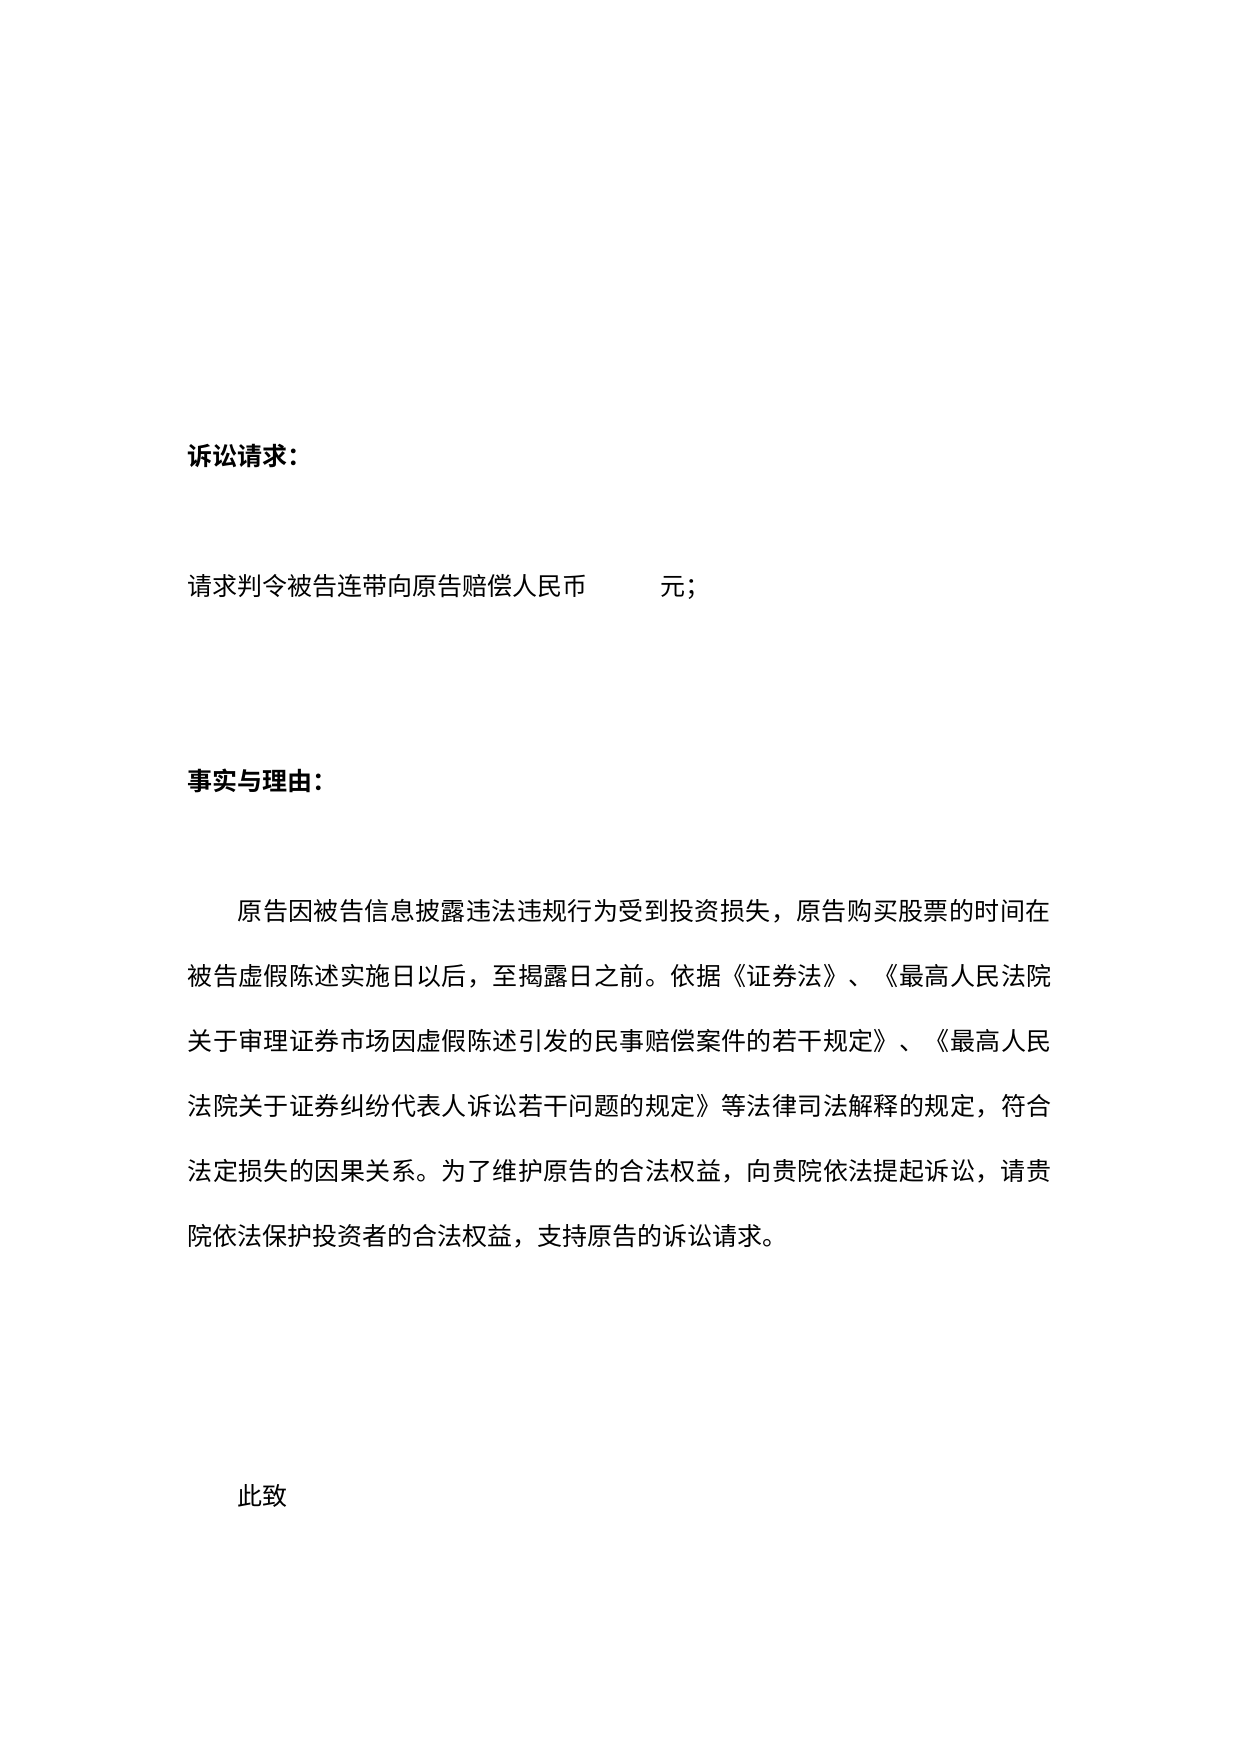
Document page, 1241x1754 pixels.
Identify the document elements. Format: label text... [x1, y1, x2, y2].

text 原告因被告信息披露违法违规行为受到投资损失，原告购买股票的时间在被告虚假陈述实施日以后，至揭露日之前。依据《证券法》、《最高人民法院关于审理证券市场因虚假陈述引发的民事赔偿案件的若干规定》、《最高人民法院关于证券纠纷代表人诉讼若干问题的规定》等法律司法解释的规定，符合法定损失的因果关系。为了维护原告的合法权益，向贵院依法提起诉讼，请贵院依法保护投资者的合法权益，支持原告的诉讼请求。 [187, 877, 1053, 1267]
text 事实与理由： [187, 747, 1053, 812]
text 此致 [187, 1462, 1053, 1527]
text 请求判令被告连带向原告赔偿人民币 元； [187, 552, 1053, 617]
text 诉讼请求： [187, 422, 1053, 487]
